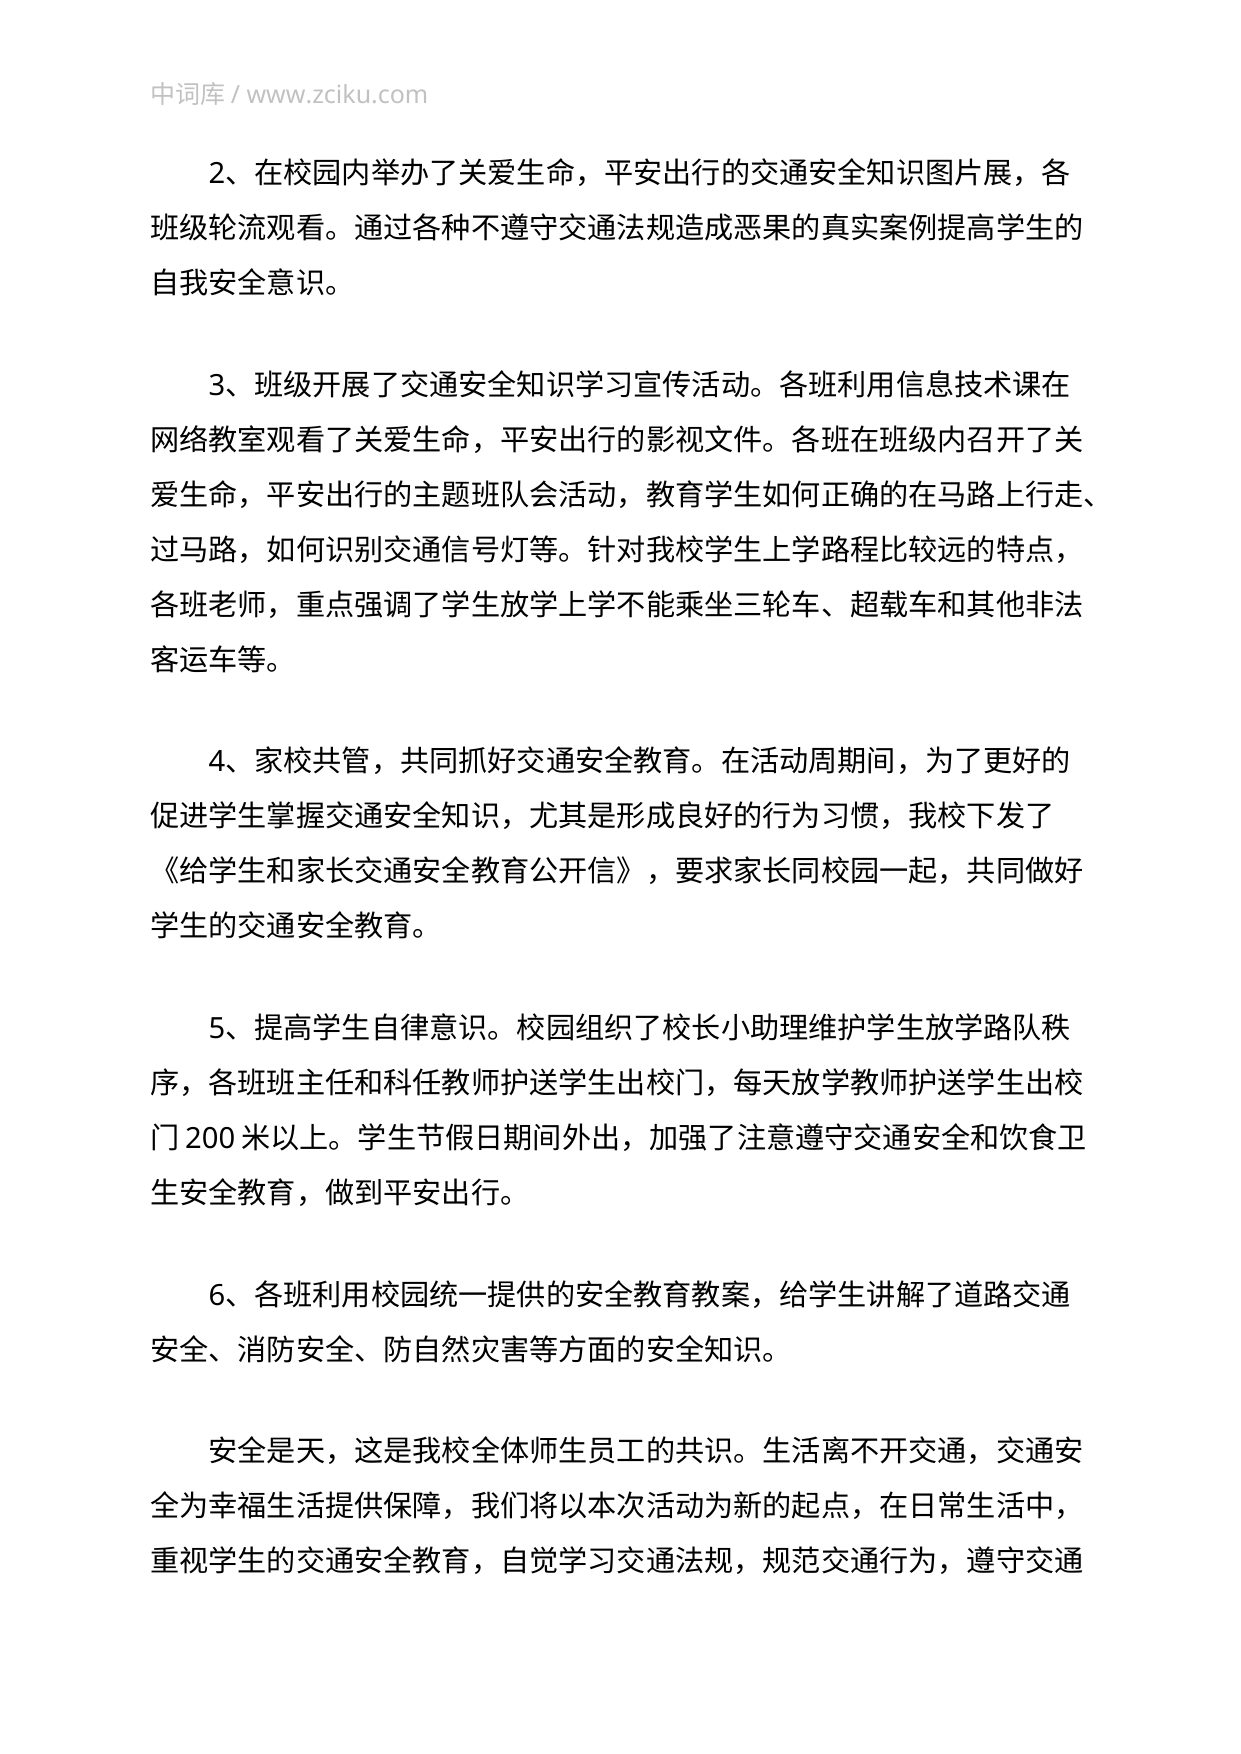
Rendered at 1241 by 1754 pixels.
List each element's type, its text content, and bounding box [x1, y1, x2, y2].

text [150, 1428, 1090, 1580]
text 4、家校共管，共同抓好交通安全教育。在活动周期间，为了更好的促进学生掌握交通安全知识，尤其是形成良好的行为习惯，我校下发了《给学生和家长交通安全教育公开信》，要求家长同校园一起，共同做好学生的交通安全教育。 [150, 738, 1090, 945]
text 5、提高学生自律意识。校园组织了校长小助理维护学生放学路队秩序，各班班主任和科任教师护送学生出校门，每天放学教师护送学生出校门200米以上。学生节假日期间外出，加强了注意遵守交通安全和饮食卫生安全教育，做到平安出行。 [150, 1004, 1090, 1212]
text 3、班级开展了交通安全知识学习宣传活动。各班利用信息技术课在网络教室观看了关爱生命，平安出行的影视文件。各班在班级内召开了关爱生命，平安出行的主题班队会活动，教育学生如何正确的在马路上行走、过马路，如何识别交通信号灯等。针对我校学生上学路程比较远的特点，各班老师，重点强调了学生放学上学不能乘坐三轮车、超载车和其他非法客运车等。 [150, 362, 1090, 678]
text 2、在校园内举办了关爱生命，平安出行的交通安全知识图片展，各班级轮流观看。通过各种不遵守交通法规造成恶果的真实案例提高学生的自我安全意识。 [150, 150, 1090, 302]
text 6、各班利用校园统一提供的安全教育教案，给学生讲解了道路交通安全、消防安全、防自然灾害等方面的安全知识。 [150, 1271, 1090, 1368]
